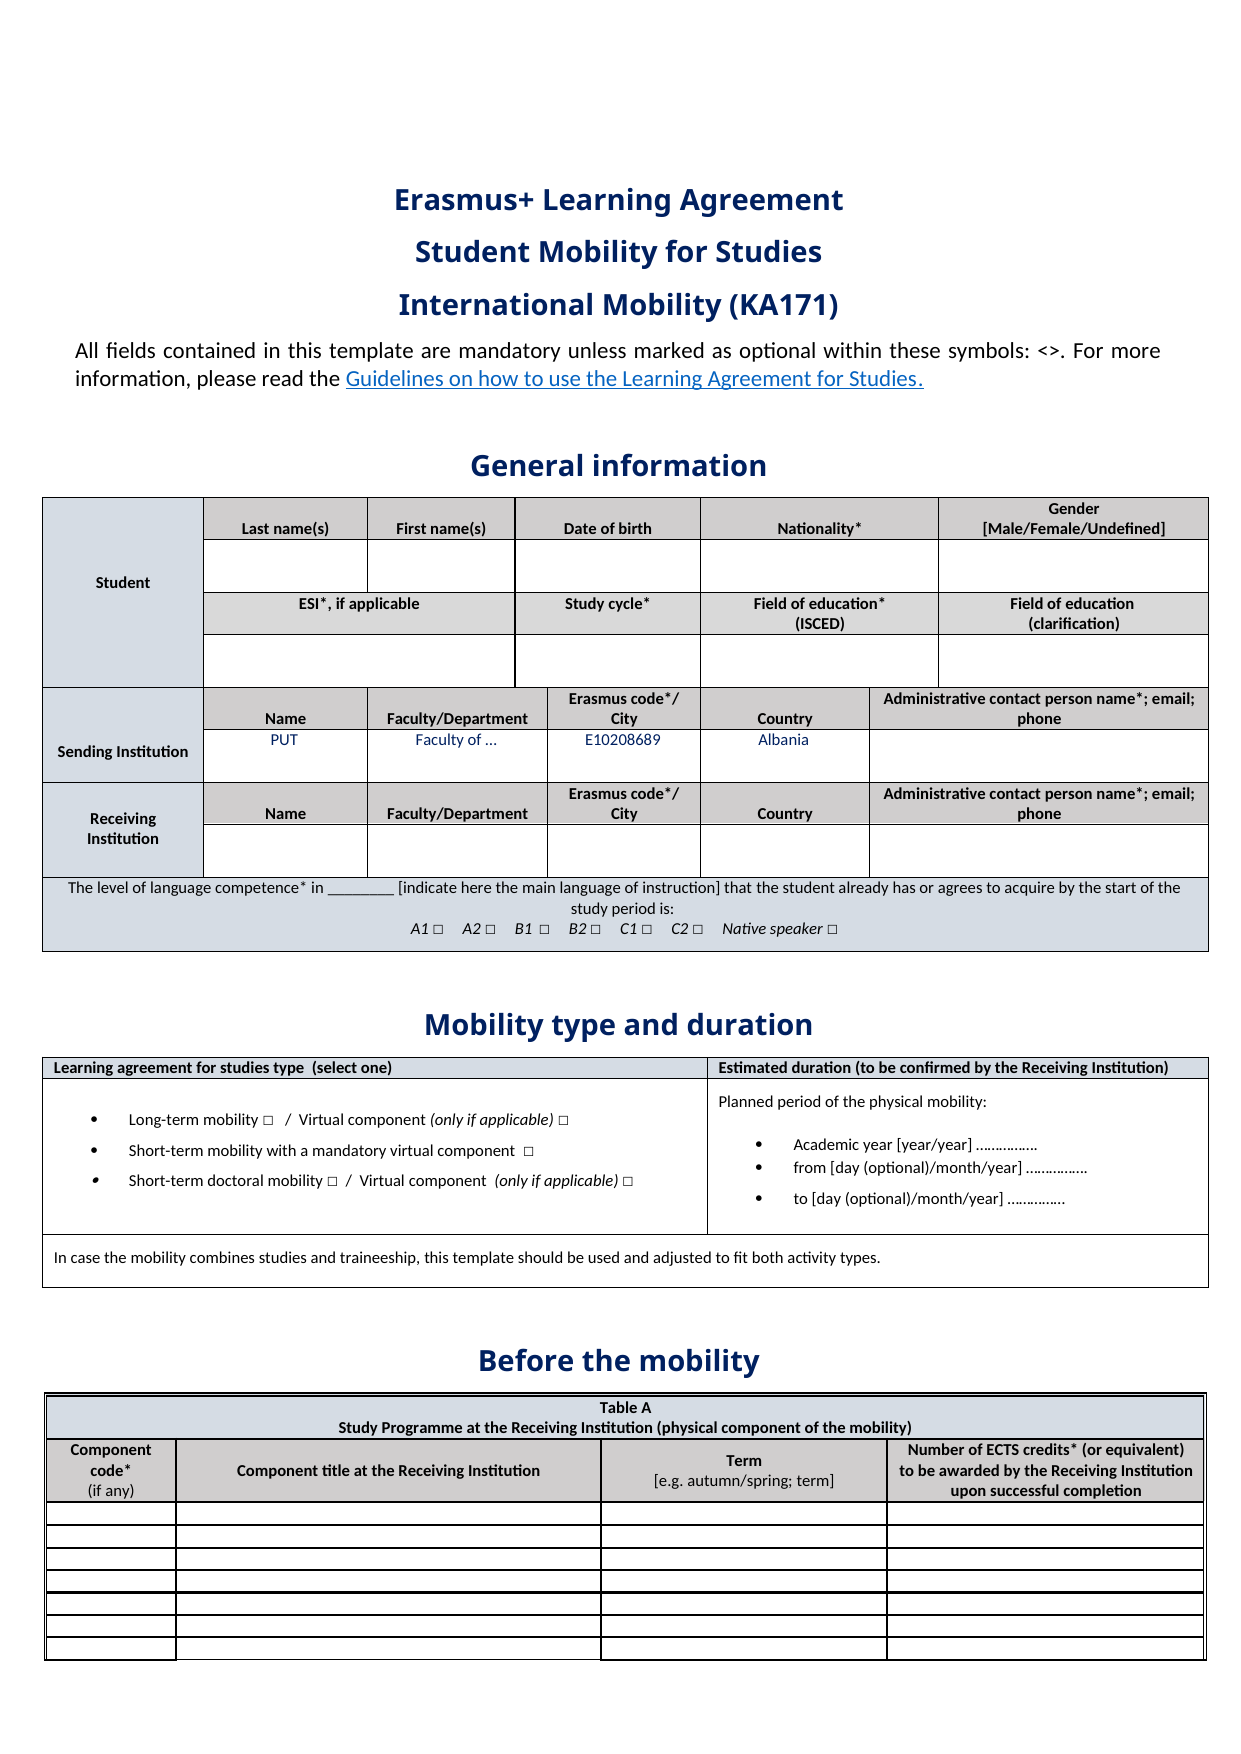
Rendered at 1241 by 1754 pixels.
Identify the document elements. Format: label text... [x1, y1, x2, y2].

table_cell [939, 635, 1208, 687]
table_cell [516, 635, 700, 687]
table_cell [888, 1594, 1203, 1614]
table_cell [204, 825, 367, 877]
table_cell [47, 1571, 175, 1591]
table_header Nationality* [701, 498, 938, 539]
table_cell Term [e.g. autumn/spring; term] [602, 1440, 886, 1501]
table_cell Erasmus code*/ City [548, 783, 700, 823]
table_cell [47, 1549, 175, 1569]
table_cell [177, 1571, 600, 1591]
table_header Last name(s) [204, 498, 367, 539]
table_header First name(s) [368, 498, 514, 539]
table_cell Administrative contact person name*; email; phone [870, 688, 1208, 729]
table_cell Erasmus code*/ City [548, 688, 700, 729]
table_cell [177, 1638, 600, 1658]
table_cell [602, 1549, 886, 1569]
table_header Student [43, 498, 203, 687]
table_cell [368, 825, 547, 877]
table_cell [701, 635, 938, 687]
table_cell In case the mobility combines studies and traineeship, this template should be used and adjusted to fit both activity types. [43, 1235, 1208, 1287]
table_cell Planned period of the physical mobility: Academic year [year/year] ……………. from [day (optional)/month/year] ……………. to [day (optional)/month/year] …………… [708, 1079, 1208, 1234]
table_cell [701, 825, 869, 877]
table_cell [602, 1526, 886, 1547]
table_cell Faculty/Department [368, 783, 547, 823]
table_header Date of birth [516, 498, 700, 539]
text Before the mobility [75, 1340, 1162, 1380]
table_cell [177, 1549, 600, 1569]
table_cell Albania [701, 730, 869, 782]
table_cell [602, 1616, 886, 1636]
table_cell Sending Institution [43, 688, 203, 782]
table_cell [47, 1616, 175, 1636]
table_cell Field of education (clarification) [939, 593, 1208, 634]
text General information [75, 445, 1162, 485]
table_cell Country [701, 688, 869, 729]
table_cell [548, 825, 700, 877]
table_cell E10208689 [548, 730, 700, 782]
table_cell [602, 1503, 886, 1524]
table_cell [888, 1503, 1203, 1524]
text Mobility type and duration [75, 1004, 1162, 1044]
table_cell Faculty of … [368, 730, 547, 782]
table_cell [888, 1526, 1203, 1547]
table_cell [204, 540, 367, 592]
table_cell [177, 1503, 600, 1524]
table_cell [701, 540, 938, 592]
text All fields contained in this template are mandatory unless marked as optional within these symbols: <>. For more information, please read the Guidelines on how to use the Learning Agreement for Studies. [75, 336, 1162, 392]
table_cell [888, 1616, 1203, 1636]
table_cell [516, 540, 700, 592]
table_cell [602, 1571, 886, 1591]
table_cell Faculty/Department [368, 688, 547, 729]
table_cell Study cycle* [516, 593, 700, 634]
table_cell [47, 1594, 175, 1614]
table_cell [888, 1549, 1203, 1569]
table_cell [602, 1594, 886, 1614]
table_cell [177, 1594, 600, 1614]
table_cell [177, 1616, 600, 1636]
text Student Mobility for Studies [75, 232, 1162, 271]
table_cell [870, 825, 1208, 877]
text International Mobility (KA171) [75, 284, 1162, 323]
table_cell [47, 1503, 175, 1524]
table_cell The level of language competence* in ________ [indicate here the main language of instruction] that the student already has or agrees to acquire by the start of the study period is: A1 A2 B1 B2 C1 C2 Native speaker [43, 878, 1208, 951]
table_cell Receiving Institution [43, 783, 203, 877]
table_cell [888, 1571, 1203, 1591]
table_cell Country [701, 783, 869, 823]
table_cell Long-term mobility / Virtual component (only if applicable) Short-term mobility with a mandatory virtual component Short-term doctoral mobility / Virtual component (only if applicable) [43, 1079, 707, 1234]
table_header Table A Study Programme at the Receiving Institution (physical component of the mobility) [47, 1397, 1203, 1438]
table_cell Name [204, 783, 367, 823]
table_cell Number of ECTS credits* (or equivalent) to be awarded by the Receiving Institution upon successful completion [888, 1440, 1203, 1501]
table_cell [177, 1526, 600, 1547]
table_cell [47, 1526, 175, 1547]
table_cell [870, 730, 1208, 782]
table_cell Name [204, 688, 367, 729]
table_cell [602, 1638, 886, 1658]
table_header Estimated duration (to be confirmed by the Receiving Institution) [708, 1058, 1208, 1078]
table_cell Component code* (if any) [47, 1440, 175, 1501]
table_cell [368, 540, 514, 592]
table_cell Administrative contact person name*; email; phone [870, 783, 1208, 823]
table_cell [47, 1638, 175, 1658]
table_cell ESI*, if applicable [204, 593, 514, 634]
table_cell [204, 635, 514, 687]
table_cell Component title at the Receiving Institution [177, 1440, 600, 1501]
table_header Learning agreement for studies type (select one) [43, 1058, 707, 1078]
table_cell [888, 1638, 1203, 1658]
table_cell PUT [204, 730, 367, 782]
table_cell Field of education* (ISCED) [701, 593, 938, 634]
table_header Gender [Male/Female/Undefined] [939, 498, 1208, 539]
text Erasmus+ Learning Agreement [75, 179, 1162, 219]
table_cell [939, 540, 1208, 592]
